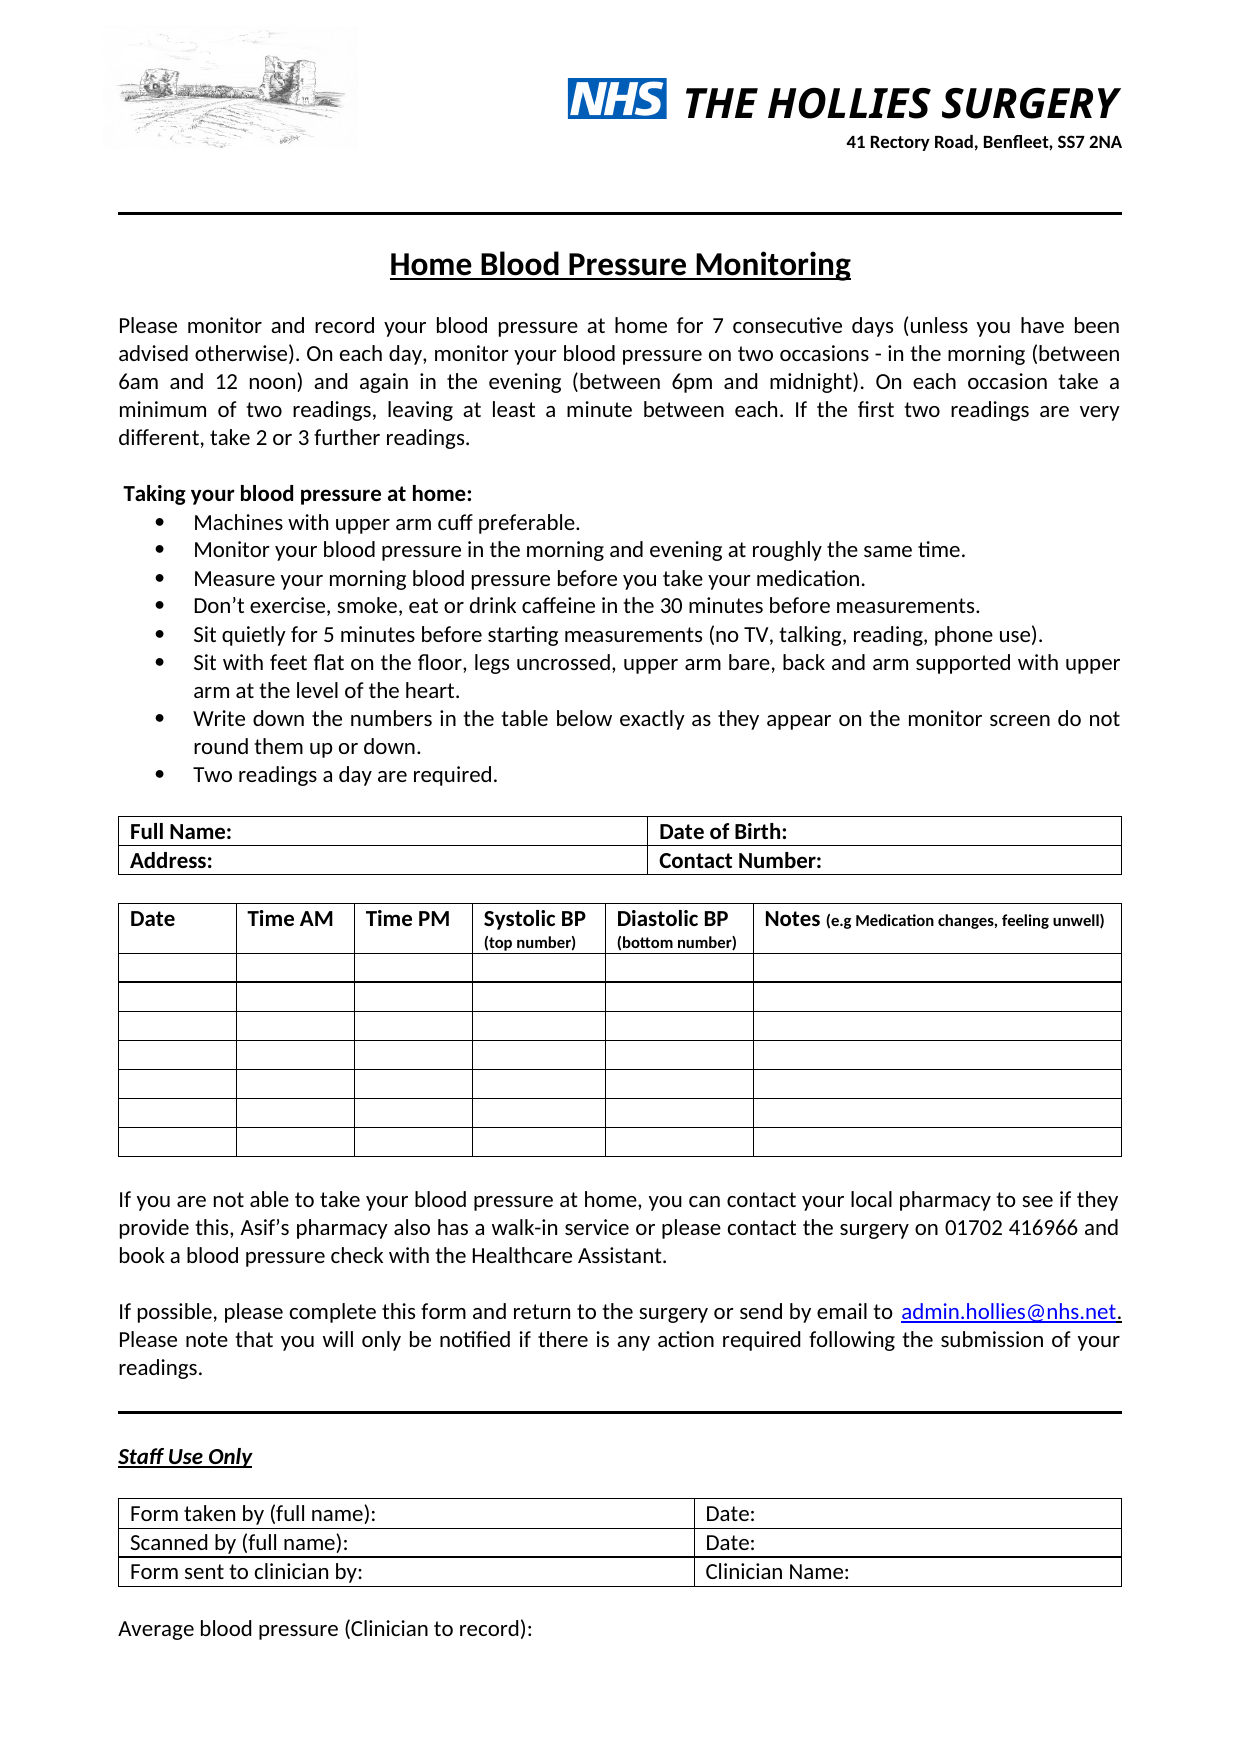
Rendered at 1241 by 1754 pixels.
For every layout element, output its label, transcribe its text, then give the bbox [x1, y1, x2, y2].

table_cell [473, 1070, 605, 1098]
table_cell Contact Number: [648, 846, 1121, 874]
table_cell [119, 954, 236, 981]
table_cell [355, 1099, 472, 1127]
table_cell [473, 1041, 605, 1069]
table_cell Clinician Name: [695, 1558, 1121, 1586]
list Sit quietly for 5 minutes before starting measurements (no TV, talking, reading, phone use). [156, 620, 1122, 648]
table_header Systolic BP (top number) [473, 904, 605, 952]
table_cell [237, 983, 354, 1011]
table_header Date of Birth: [648, 817, 1121, 845]
table_cell [754, 983, 1121, 1011]
list Machines with upper arm cuff preferable. [156, 508, 1122, 536]
table_cell Date: [695, 1529, 1121, 1556]
table_cell [754, 1070, 1121, 1098]
table_cell [473, 1099, 605, 1127]
table_cell Scanned by (full name): [119, 1529, 694, 1556]
table_cell [606, 954, 753, 981]
text Average blood pressure (Clinician to record): [118, 1614, 1122, 1643]
list Write down the numbers in the table below exactly as they appear on the monitor screen do not round them up or down. [156, 704, 1122, 760]
list Don’t exercise, smoke, eat or drink caffeine in the 30 minutes before measurements. [156, 592, 1122, 620]
text Please monitor and record your blood pressure at home for 7 consecutive days (unless you have been advised otherwise). On each day, monitor your blood pressure on two occasions - in the morning (between 6am and 12 noon) and again in the evening (between 6pm and midnight). On each occasion take a minimum of two readings, leaving at least a minute between each. If the first two readings are very different, take 2 or 3 further readings. [118, 311, 1122, 452]
table_header Time PM [355, 904, 472, 952]
list Two readings a day are required. [156, 760, 1122, 788]
table_cell [606, 1012, 753, 1039]
table_cell [237, 954, 354, 981]
table_cell [473, 954, 605, 981]
table_cell [473, 1128, 605, 1156]
table_cell [355, 1128, 472, 1156]
table_cell [119, 1099, 236, 1127]
table_cell [754, 1041, 1121, 1069]
table_cell [355, 1041, 472, 1069]
list Monitor your blood pressure in the morning and evening at roughly the same time. [156, 536, 1122, 564]
table_header Date [119, 904, 236, 952]
table_cell [237, 1128, 354, 1156]
table_cell Address: [119, 846, 647, 874]
table_cell [119, 1041, 236, 1069]
text Home Blood Pressure Monitoring [118, 243, 1122, 283]
text If you are not able to take your blood pressure at home, you can contact your local pharmacy to see if they provide this, Asif’s pharmacy also has a walk-in service or please contact the surgery on 01702 416966 and book a blood pressure check with the Healthcare Assistant. [118, 1185, 1122, 1269]
table_header Full Name: [119, 817, 647, 845]
text Taking your blood pressure at home: [118, 479, 1122, 508]
table_cell [119, 1128, 236, 1156]
table_cell [754, 1099, 1121, 1127]
table_cell [473, 1012, 605, 1039]
table_cell [606, 983, 753, 1011]
table_cell [237, 1099, 354, 1127]
table_cell [754, 954, 1121, 981]
text Staff Use Only [118, 1442, 1122, 1470]
table_cell [355, 954, 472, 981]
table_cell [237, 1070, 354, 1098]
table_cell [473, 983, 605, 1011]
table_cell [606, 1128, 753, 1156]
table_cell [237, 1012, 354, 1039]
table_cell [606, 1099, 753, 1127]
table_cell [355, 983, 472, 1011]
table_header Date: [695, 1499, 1121, 1527]
table_header Notes (e.g Medication changes, feeling unwell) [754, 904, 1121, 952]
table_header Diastolic BP (bottom number) [606, 904, 753, 952]
table_header Form taken by (full name): [119, 1499, 694, 1527]
table_cell [754, 1128, 1121, 1156]
table_cell [119, 1012, 236, 1039]
picture [567, 78, 667, 119]
table_cell [606, 1041, 753, 1069]
table_cell [355, 1012, 472, 1039]
text If possible, please complete this form and return to the surgery or send by email to admin.hollies@nhs.net. Please note that you will only be notified if there is any action required following the submission of your readings. [118, 1297, 1122, 1381]
table_cell [754, 1012, 1121, 1039]
table_cell [606, 1070, 753, 1098]
table_cell [119, 983, 236, 1011]
table_header Time AM [237, 904, 354, 952]
table_cell [355, 1070, 472, 1098]
list Measure your morning blood pressure before you take your medication. [156, 564, 1122, 592]
list Sit with feet flat on the floor, legs uncrossed, upper arm bare, back and arm supported with upper arm at the level of the heart. [156, 648, 1122, 704]
table_cell [237, 1041, 354, 1069]
table_cell Form sent to clinician by: [119, 1558, 694, 1586]
table_cell [119, 1070, 236, 1098]
